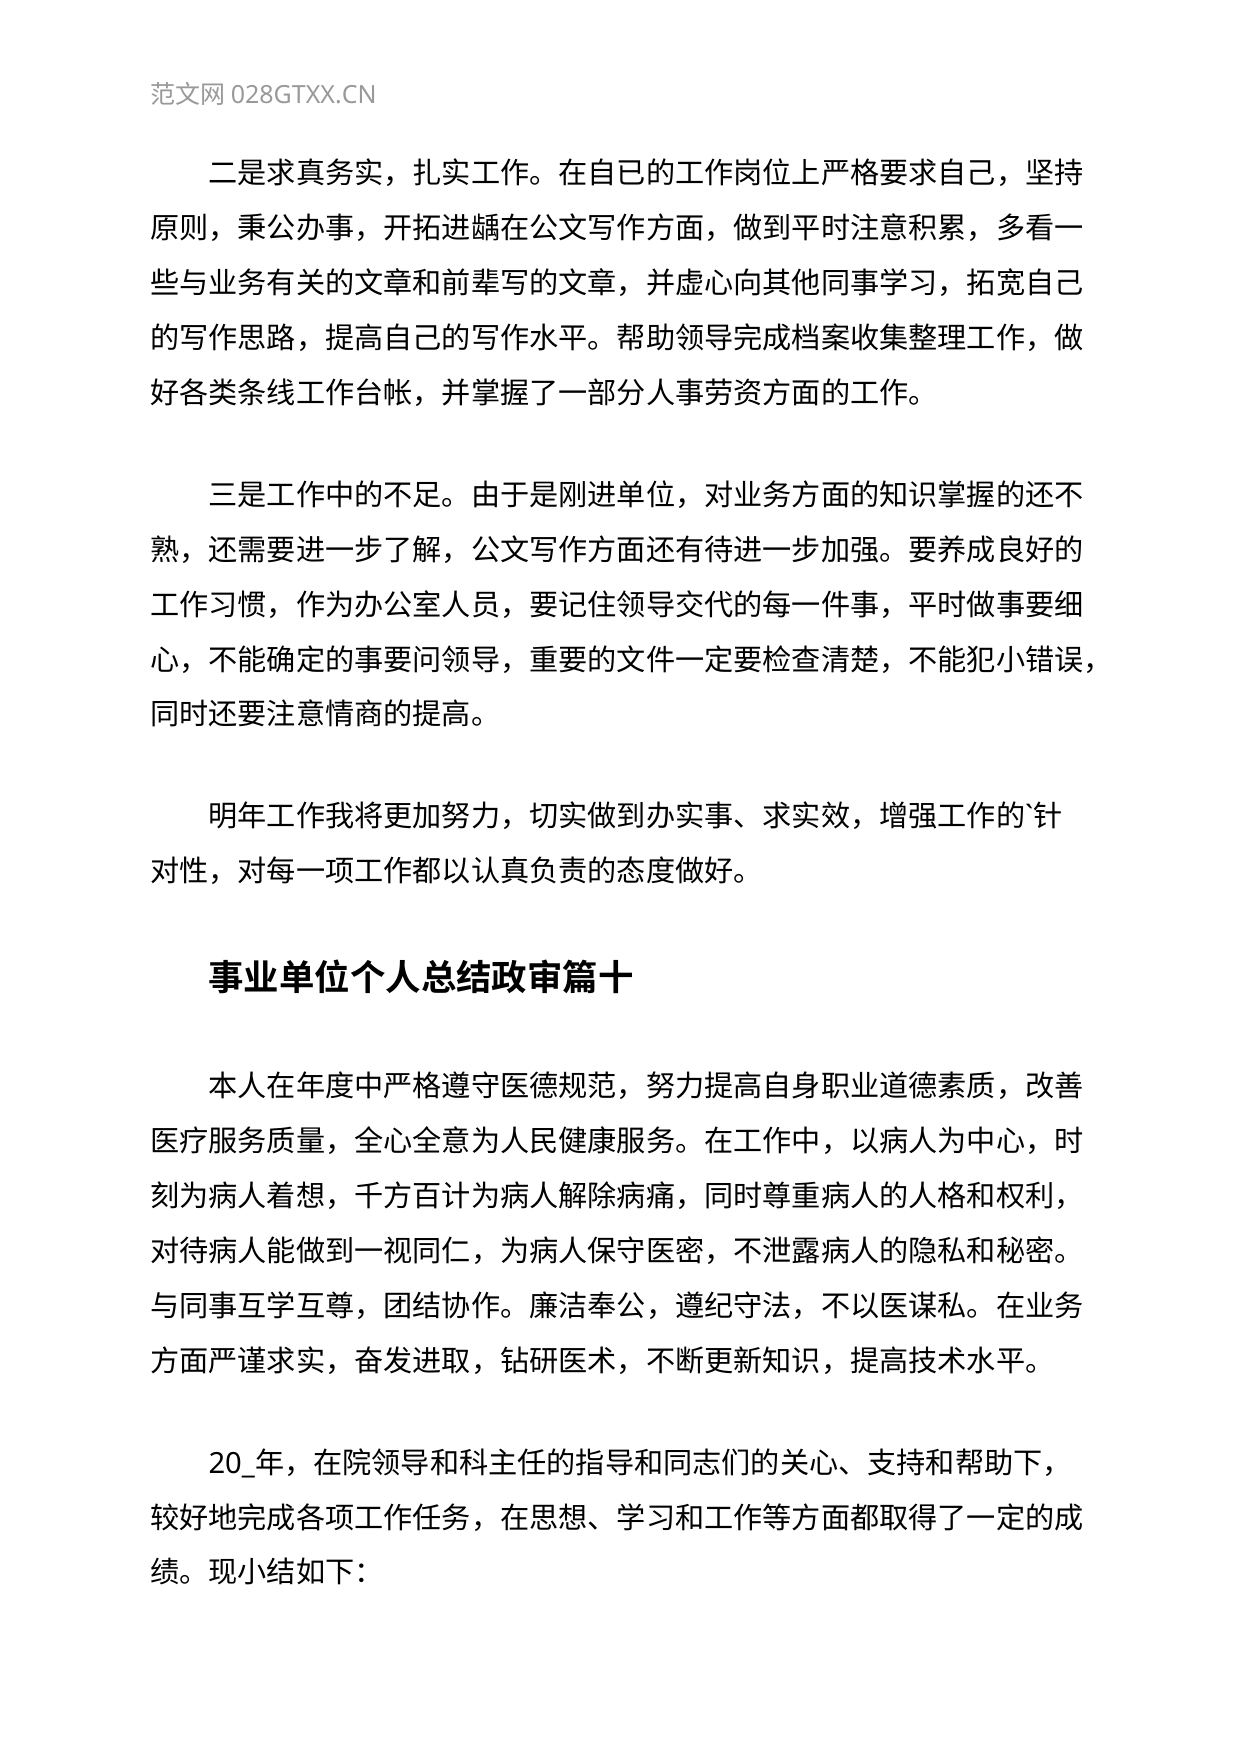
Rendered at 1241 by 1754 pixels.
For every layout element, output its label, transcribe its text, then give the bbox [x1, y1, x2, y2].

text 二是求真务实，扎实工作。在自已的工作岗位上严格要求自己，坚持原则，秉公办事，开拓进龋在公文写作方面，做到平时注意积累，多看一些与业务有关的文章和前辈写的文章，并虚心向其他同事学习，拓宽自己的写作思路，提高自己的写作水平。帮助领导完成档案收集整理工作，做好各类条线工作台帐，并掌握了一部分人事劳资方面的工作。 [150, 150, 1090, 412]
text 本人在年度中严格遵守医德规范，努力提高自身职业道德素质，改善医疗服务质量，全心全意为人民健康服务。在工作中，以病人为中心，时刻为病人着想，千方百计为病人解除病痛，同时尊重病人的人格和权利，对待病人能做到一视同仁，为病人保守医密，不泄露病人的隐私和秘密。与同事互学互尊，团结协作。廉洁奉公，遵纪守法，不以医谋私。在业务方面严谨求实，奋发进取，钻研医术，不断更新知识，提高技术水平。 [150, 1063, 1090, 1380]
text 明年工作我将更加努力，切实做到办实事、求实效，增强工作的`针对性，对每一项工作都以认真负责的态度做好。 [150, 793, 1090, 890]
text 20_年，在院领导和科主任的指导和同志们的关心、支持和帮助下，较好地完成各项工作任务，在思想、学习和工作等方面都取得了一定的成绩。现小结如下： [150, 1439, 1090, 1591]
text 三是工作中的不足。由于是刚进单位，对业务方面的知识掌握的还不熟，还需要进一步了解，公文写作方面还有待进一步加强。要养成良好的工作习惯，作为办公室人员，要记住领导交代的每一件事，平时做事要细心，不能确定的事要问领导，重要的文件一定要检查清楚，不能犯小错误，同时还要注意情商的提高。 [150, 471, 1090, 733]
text 事业单位个人总结政审篇十 [150, 949, 1090, 1001]
